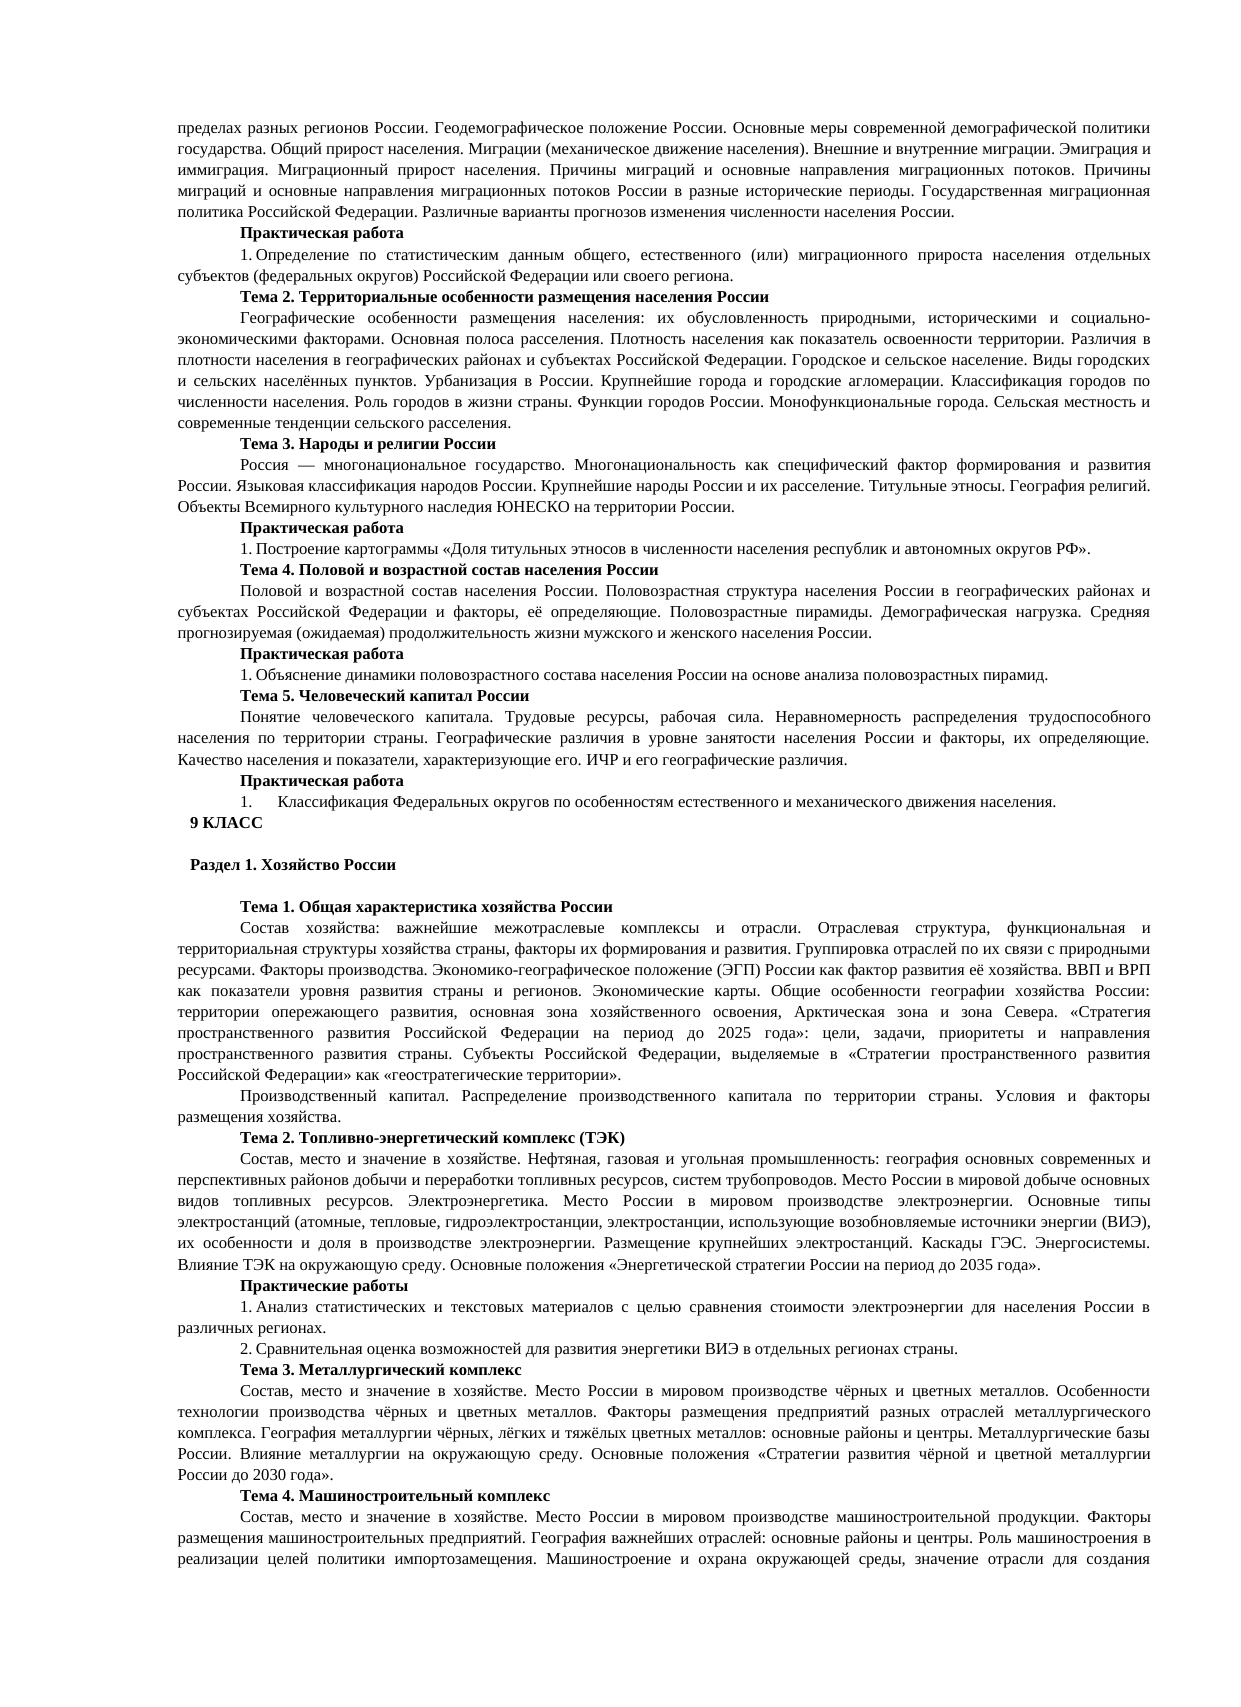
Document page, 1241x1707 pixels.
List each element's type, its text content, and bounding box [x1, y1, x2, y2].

text Состав, место и значение в хозяйстве. Нефтяная, газовая и угольная промышленность: география основных современных и перспективных районов добычи и переработки топливных ресурсов, систем трубопроводов. Место России в мировой добыче основных видов топливных ресурсов. Электроэнергетика. Место России в мировом производстве электроэнергии. Основные типы электростанций (атомные, тепловые, гидроэлектростанции, электростанции, использующие возобновляемые источники энергии (ВИЭ), их особенности и доля в производстве электроэнергии. Размещение крупнейших электростанций. Каскады ГЭС. Энергосистемы. Влияние ТЭК на окружающую среду. Основные положения «Энергетической стратегии России на период до 2035 года». [177, 1149, 1152, 1273]
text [177, 1507, 1152, 1568]
text Тема 2. Топливно-энергетический комплекс (ТЭК) [177, 1128, 1152, 1147]
text 1. Анализ статистических и текстовых материалов с целью сравнения стоимости электроэнергии для населения России в различных регионах. [177, 1296, 1152, 1337]
text 2. Сравнительная оценка возможностей для развития энергетики ВИЭ в отдельных регионах страны. [177, 1338, 1152, 1358]
text Тема 3. Металлургический комплекс [177, 1359, 1152, 1379]
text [177, 118, 1152, 221]
text Практическая работа [177, 518, 1152, 537]
text Тема 2. Территориальные особенности размещения населения России [177, 286, 1152, 306]
text 1. Построение картограммы «Доля титульных этносов в численности населения республик и автономных округов РФ». [177, 539, 1152, 558]
text Раздел 1. Хозяйство России [190, 854, 1152, 874]
list Классификация Федеральных округов по особенностям естественного и механического движения населения. [240, 791, 1152, 811]
text Географические особенности размещения населения: их обусловленность природными, историческими и социально-экономическими факторами. Основная полоса расселения. Плотность населения как показатель освоенности территории. Различия в плотности населения в географических районах и субъектах Российской Федерации. Городское и сельское население. Виды городских и сельских населённых пунктов. Урбанизация в России. Крупнейшие города и городские агломерации. Классификация городов по численности населения. Роль городов в жизни страны. Функции городов России. Монофункциональные города. Сельская местность и современные тенденции сельского расселения. [177, 307, 1152, 432]
text Практические работы [177, 1275, 1152, 1294]
text Тема 5. Человеческий капитал России [177, 686, 1152, 705]
text Практическая работа [177, 770, 1152, 789]
text Тема 1. Общая характеристика хозяйства России [177, 897, 1152, 916]
text Понятие человеческого капитала. Трудовые ресурсы, рабочая сила. Неравномерность распределения трудоспособного населения по территории страны. Географические различия в уровне занятости населения России и факторы, их определяющие. Качество населения и показатели, характеризующие его. ИЧР и его географические различия. [177, 707, 1152, 768]
text Тема 4. Половой и возрастной состав населения России [177, 560, 1152, 579]
text 1. Объяснение динамики половозрастного состава населения России на основе анализа половозрастных пирамид. [177, 665, 1152, 684]
text Россия — многонациональное государство. Многонациональность как специфический фактор формирования и развития России. Языковая классификация народов России. Крупнейшие народы России и их расселение. Титульные этносы. География религий. Объекты Всемирного культурного наследия ЮНЕСКО на территории России. [177, 455, 1152, 516]
text 9 КЛАСС [190, 812, 1152, 832]
text Состав, место и значение в хозяйстве. Место России в мировом производстве чёрных и цветных металлов. Особенности технологии производства чёрных и цветных металлов. Факторы размещения предприятий разных отраслей металлургического комплекса. География металлургии чёрных, лёгких и тяжёлых цветных металлов: основные районы и центры. Металлургические базы России. Влияние металлургии на окружающую среду. Основные положения «Стратегии развития чёрной и цветной металлургии России до 2030 года». [177, 1381, 1152, 1484]
text Практическая работа [177, 644, 1152, 663]
text Половой и возрастной состав населения России. Половозрастная структура населения России в географических районах и субъектах Российской Федерации и факторы, её определяющие. Половозрастные пирамиды. Демографическая нагрузка. Средняя прогнозируемая (ожидаемая) продолжительность жиз­ни мужского и женского населения России. [177, 581, 1152, 642]
text Тема 4. Машиностроительный комплекс [177, 1486, 1152, 1505]
text Практическая работа [177, 223, 1152, 242]
text Производственный капитал. Распределение производственного капитала по территории страны. Условия и факторы размещения хозяйства. [177, 1086, 1152, 1126]
text 1. Определение по статистическим данным общего, естественного (или) миграционного прироста населения отдельных субъектов (федеральных округов) Российской Федерации или своего региона. [177, 244, 1152, 284]
text Тема 3. Народы и религии России [177, 434, 1152, 453]
text Состав хозяйства: важнейшие межотраслевые комплексы и отрасли. Отраслевая структура, функциональная и территориальная структуры хозяйства страны, факторы их формирования и развития. Группировка отраслей по их связи с природными ресурсами. Факторы производства. Экономико-географическое положение (ЭГП) России как фактор развития её хозяйства. ВВП и ВРП как показатели уровня развития страны и регионов. Экономические карты. Общие особенности географии хозяйства России: территории опережающего развития, основная зона хозяйственного освоения, Арктическая зона и зона Севера. «Стратегия пространственного развития Российской Федерации на период до 2025 года»: цели, задачи, приоритеты и направления пространственного развития страны. Субъекты Российской Федерации, выделяемые в «Стратегии пространственного развития Российской Федерации» как «геостратегические территории». [177, 918, 1152, 1084]
